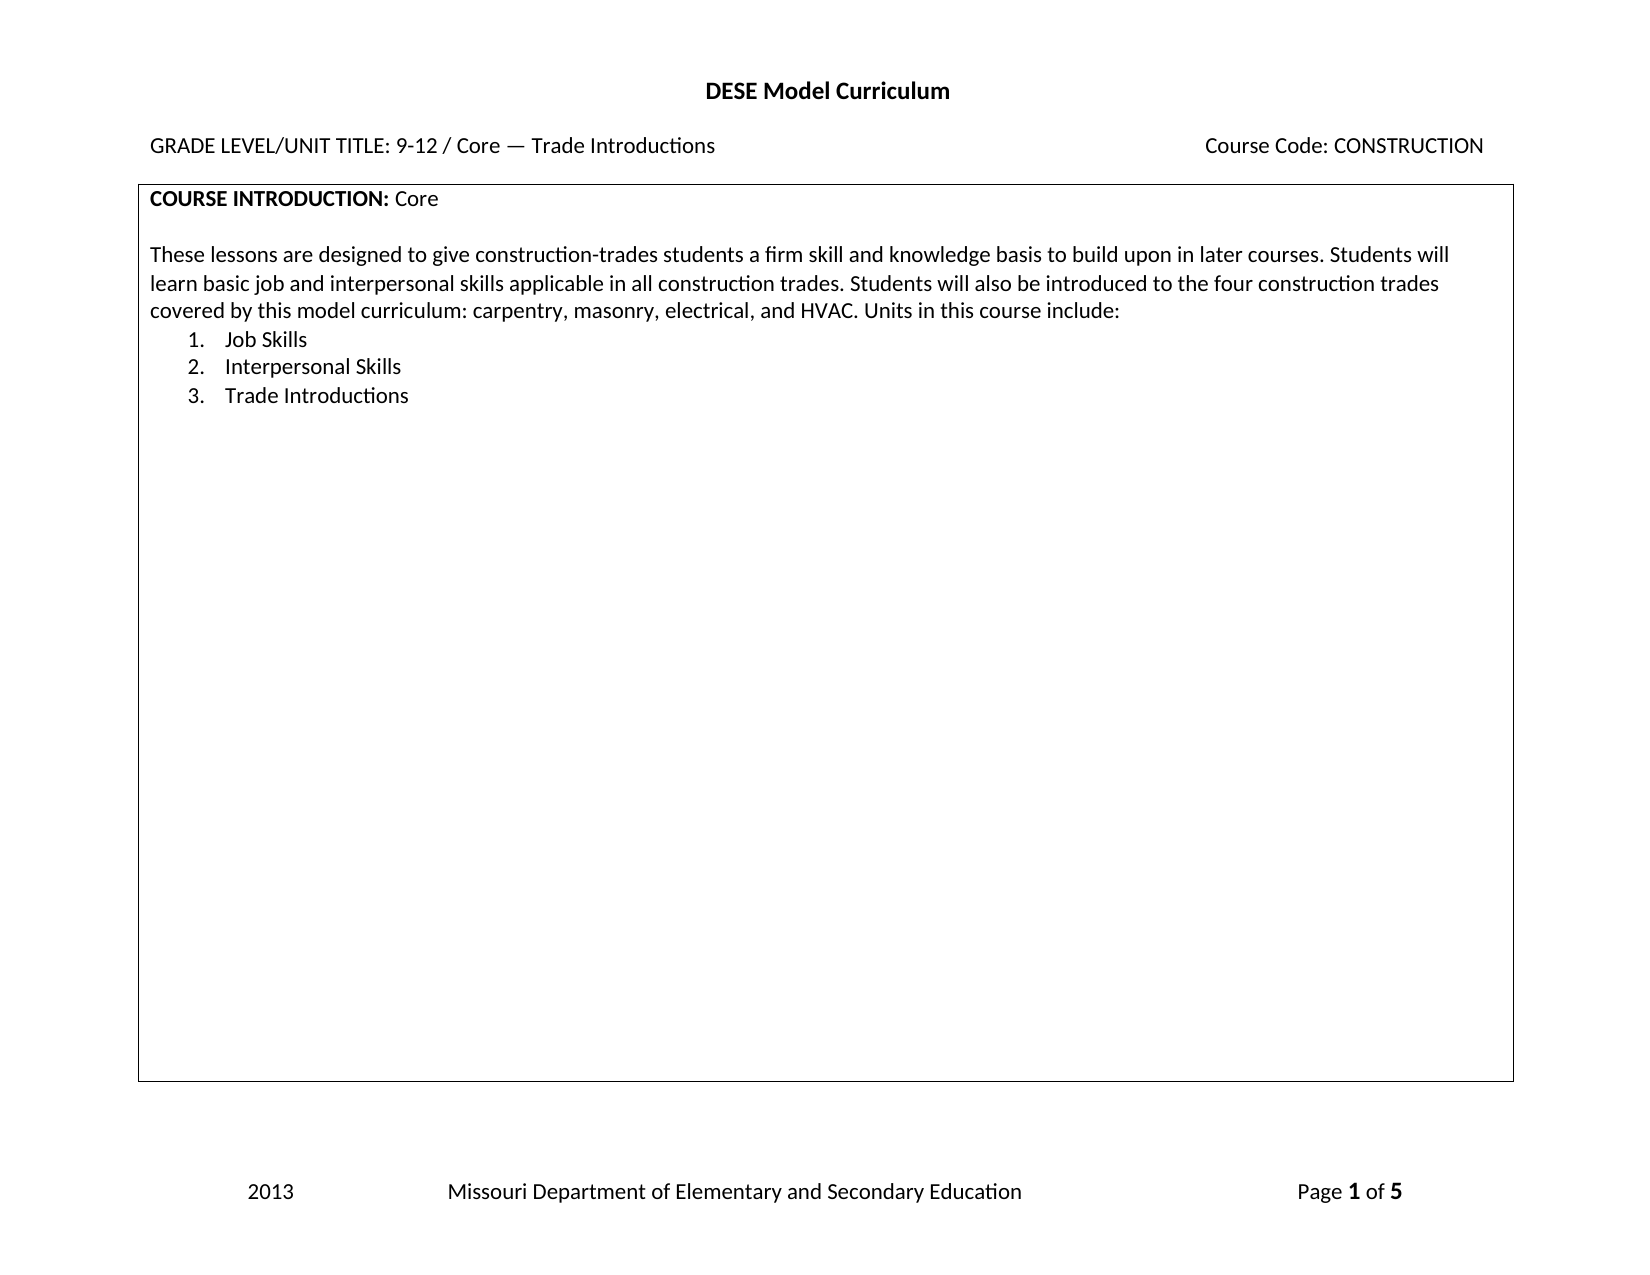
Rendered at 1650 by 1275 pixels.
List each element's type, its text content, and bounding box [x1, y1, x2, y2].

table_header COURSE INTRODUCTION: Core These lessons are designed to give construction-trades students a firm skill and knowledge basis to build upon in later courses. Students will learn basic job and interpersonal skills applicable in all construction trades. Students will also be introduced to the four construction trades covered by this model curriculum: carpentry, masonry, electrical, and HVAC. Units in this course include: Job Skills Interpersonal Skills Trade Introductions [139, 185, 1513, 1081]
